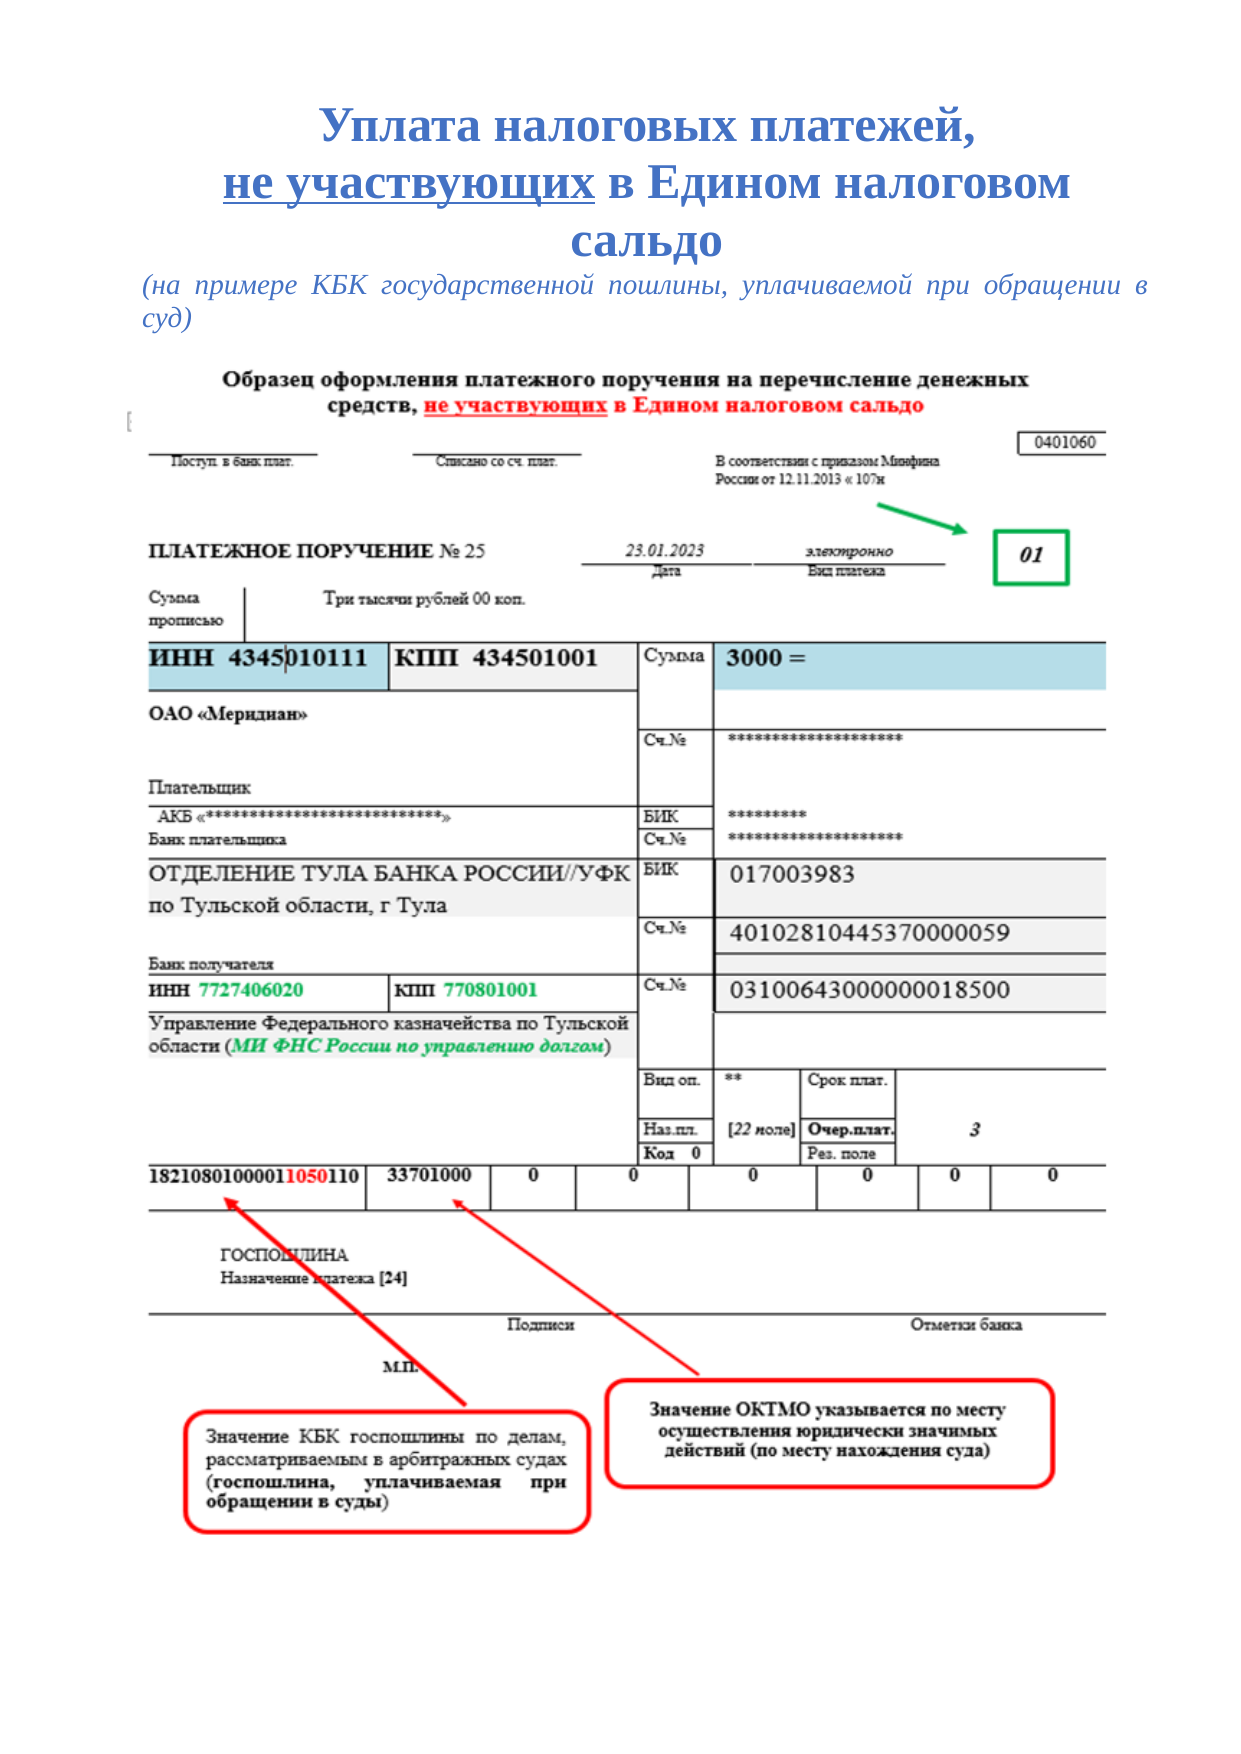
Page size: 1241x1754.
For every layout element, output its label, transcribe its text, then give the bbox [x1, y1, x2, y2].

text (на примере КБК государственной пошлины, уплачиваемой при обращении в суд) [142, 267, 1152, 334]
picture [127, 367, 1184, 1591]
text не участвующих в Едином налоговом сальдо [142, 152, 1152, 267]
text Уплата налоговых платежей, [142, 94, 1152, 152]
